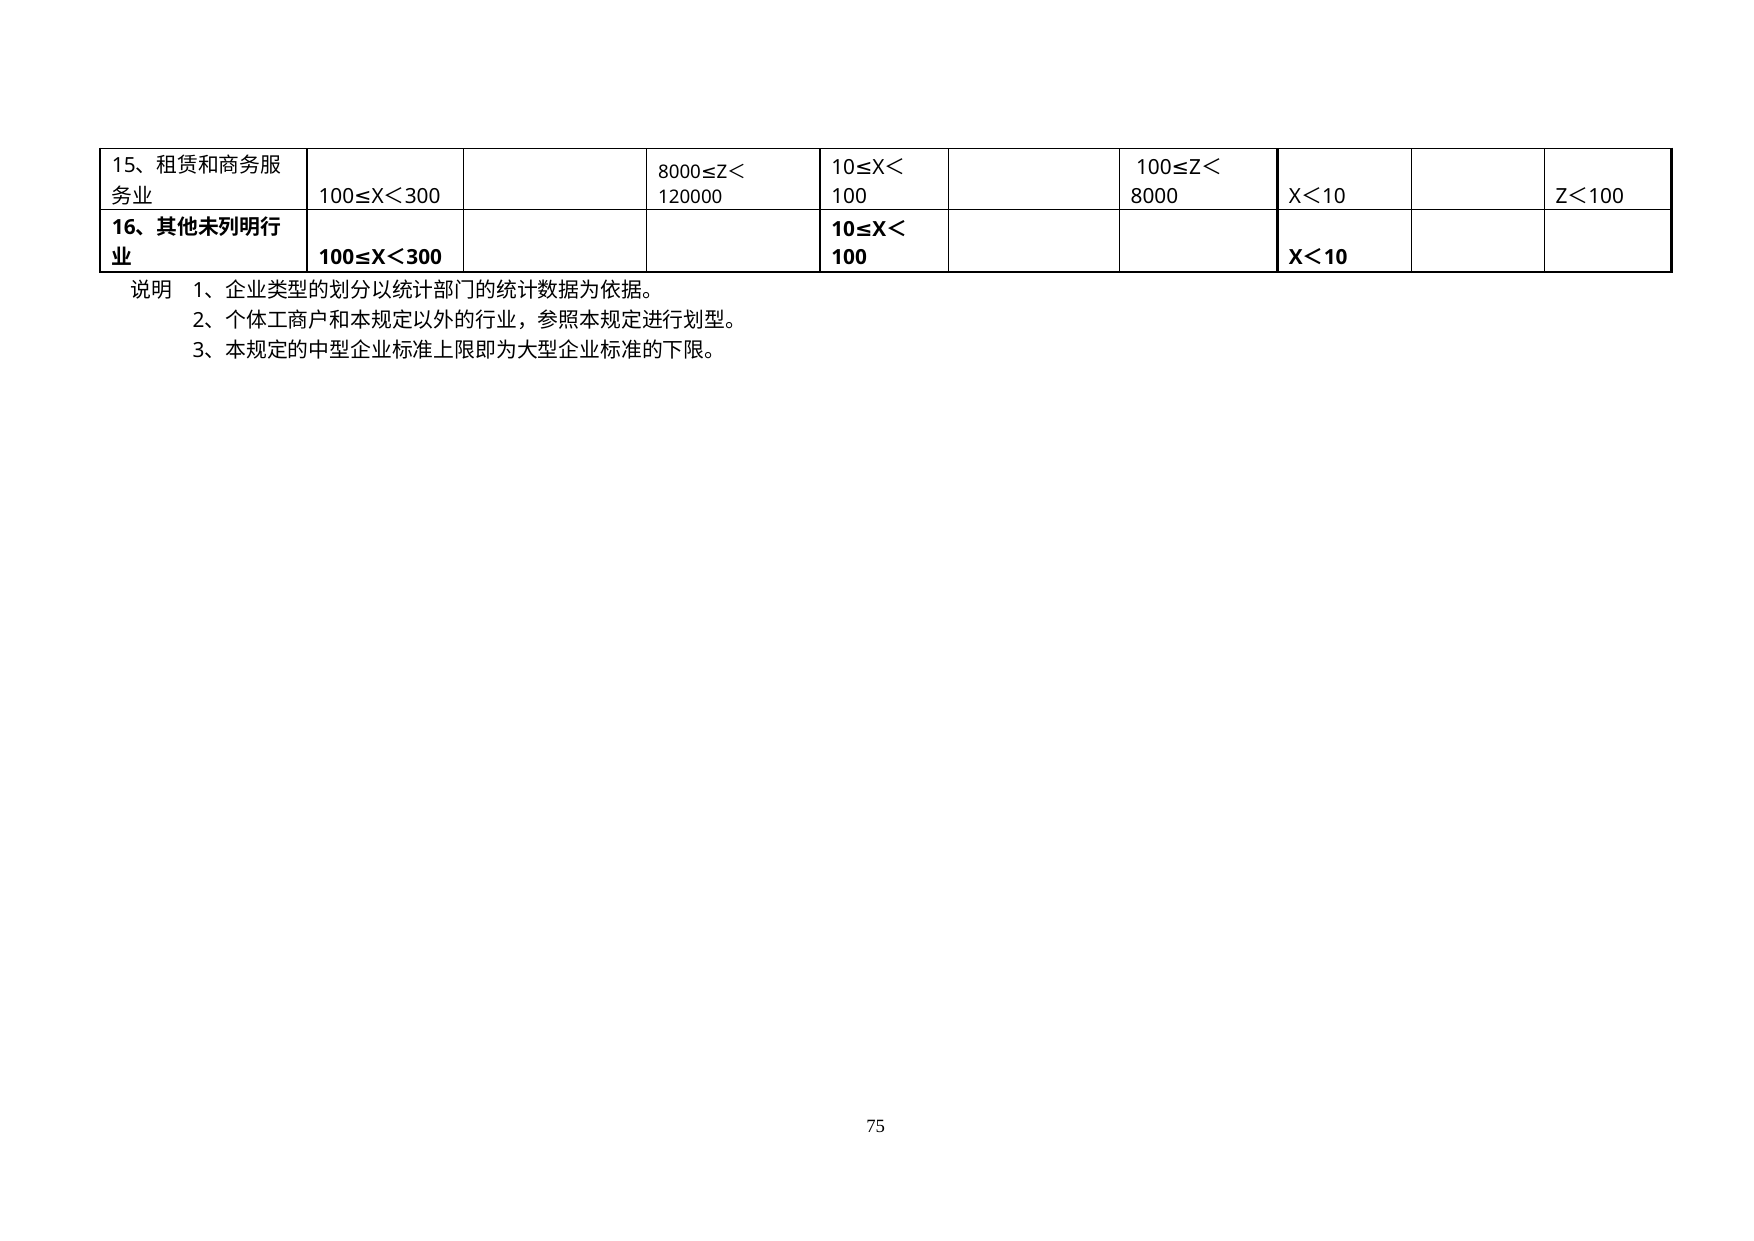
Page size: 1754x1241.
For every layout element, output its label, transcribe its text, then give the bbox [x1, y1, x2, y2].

table_cell [1412, 210, 1544, 271]
table_cell X＜10 [1279, 210, 1411, 271]
table_cell 100≤X＜300 [308, 210, 463, 271]
table_cell [464, 210, 646, 271]
table_cell 100≤X＜300 [308, 149, 463, 209]
table_cell [647, 210, 819, 271]
table_cell [949, 149, 1119, 209]
table_cell 16、其他未列明行业 [101, 210, 306, 271]
table_cell [949, 210, 1119, 271]
table_cell 100≤Z＜8000 [1120, 149, 1276, 209]
text 说明 1、企业类型的划分以统计部门的统计数据为依据。 [130, 273, 1621, 303]
table_cell [1412, 149, 1544, 209]
table_cell 15、租赁和商务服务业 [101, 149, 306, 209]
table_cell [464, 149, 646, 209]
table_cell 10≤X＜100 [821, 210, 948, 271]
table_cell Z＜100 [1545, 149, 1670, 209]
table_cell [1120, 210, 1276, 271]
table_cell X＜10 [1279, 149, 1411, 209]
table_cell [1545, 210, 1670, 271]
table_cell 10≤X＜100 [821, 149, 948, 209]
text 3、本规定的中型企业标准上限即为大型企业标准的下限。 [130, 333, 1621, 364]
list 个体工商户和本规定以外的行业，参照本规定进行划型。 [130, 303, 1621, 333]
table_cell 8000≤Z＜120000 [647, 149, 819, 209]
